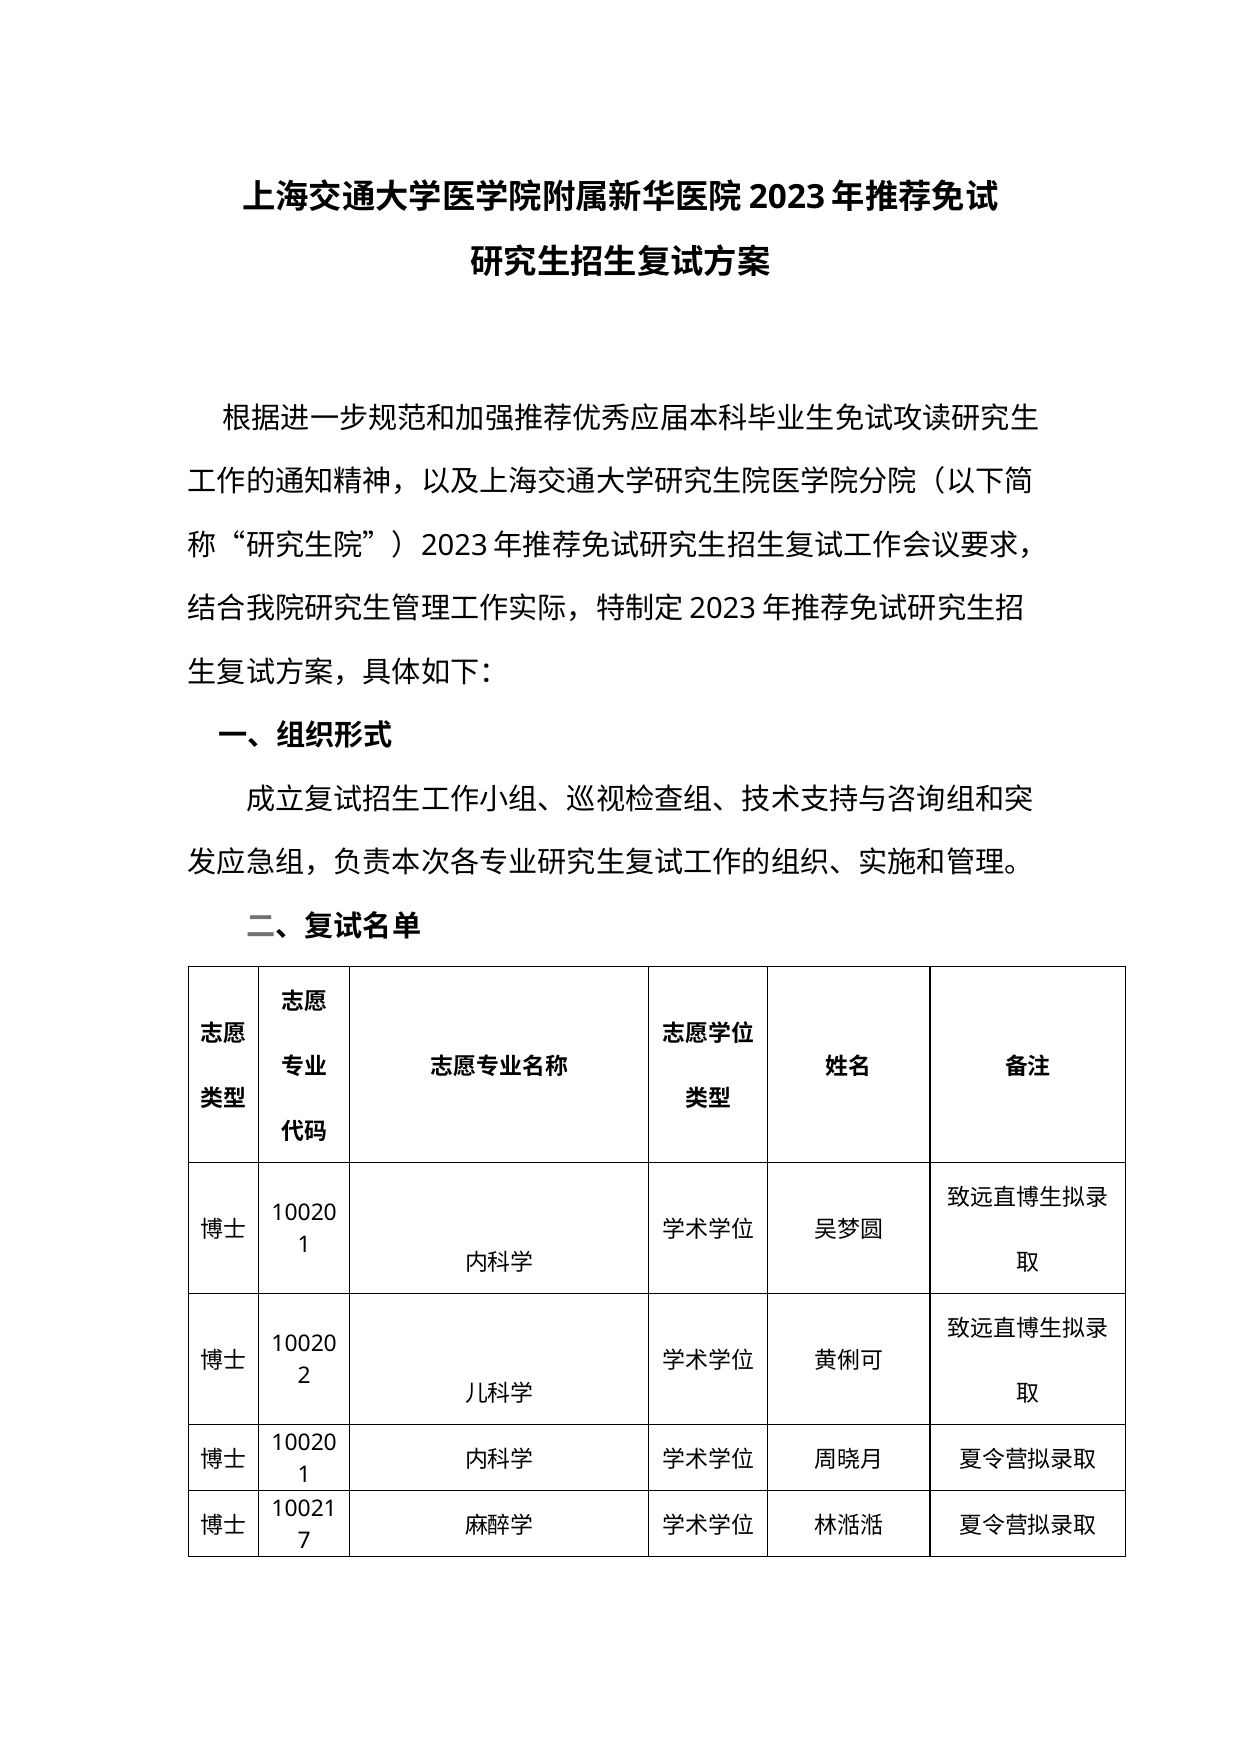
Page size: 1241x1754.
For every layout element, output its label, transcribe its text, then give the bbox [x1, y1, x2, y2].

table_cell 100202 [259, 1294, 349, 1424]
table_cell 100201 [259, 1163, 349, 1293]
text 研究生招生复试方案 [187, 227, 1053, 292]
table_cell 麻醉学 [350, 1491, 648, 1556]
table_cell 夏令营拟录取 [931, 1425, 1125, 1490]
table_cell 黄俐可 [768, 1294, 929, 1424]
table_cell 儿科学 [350, 1294, 648, 1424]
table_cell 吴梦圆 [768, 1163, 929, 1293]
table_header 姓名 [768, 967, 929, 1162]
table_header 志愿类型 [189, 967, 258, 1162]
table_header 志愿学位类型 [649, 967, 767, 1162]
text 上海交通大学医学院附属新华医院2023年推荐免试 [187, 162, 1053, 227]
table_cell 周晓月 [768, 1425, 929, 1490]
table_cell 学术学位 [649, 1163, 767, 1293]
table_cell 博士 [189, 1294, 258, 1424]
table_header 志愿专业名称 [350, 967, 648, 1162]
table_header 备注 [931, 967, 1125, 1162]
table_cell 林湉湉 [768, 1491, 929, 1556]
table_header 志愿专业代码 [259, 967, 349, 1162]
table_cell 致远直博生拟录取 [931, 1294, 1125, 1424]
table_cell 学术学位 [649, 1491, 767, 1556]
table_cell 致远直博生拟录取 [931, 1163, 1125, 1293]
table_cell 100201 [259, 1425, 349, 1490]
table_cell 学术学位 [649, 1294, 767, 1424]
table_cell 博士 [189, 1163, 258, 1293]
text 成立复试招生工作小组、巡视检查组、技术支持与咨询组和突发应急组，负责本次各专业研究生复试工作的组织、实施和管理。 [187, 775, 1053, 881]
table_cell 内科学 [350, 1163, 648, 1293]
table_cell 学术学位 [649, 1425, 767, 1490]
text 一、组织形式 [187, 712, 1053, 754]
table_cell 夏令营拟录取 [931, 1491, 1125, 1556]
table_cell 内科学 [350, 1425, 648, 1490]
table_cell 博士 [189, 1425, 258, 1490]
text 根据进一步规范和加强推荐优秀应届本科毕业生免试攻读研究生工作的通知精神，以及上海交通大学研究生院医学院分院（以下简称“研究生院”）2023年推荐免试研究生招生复试工作会议要求，结合我院研究生管理工作实际，特制定2023年推荐免试研究生招生复试方案，具体如下： [187, 394, 1053, 691]
text 二、复试名单 [187, 902, 1053, 944]
table_cell 100217 [259, 1491, 349, 1556]
table_cell 博士 [189, 1491, 258, 1556]
